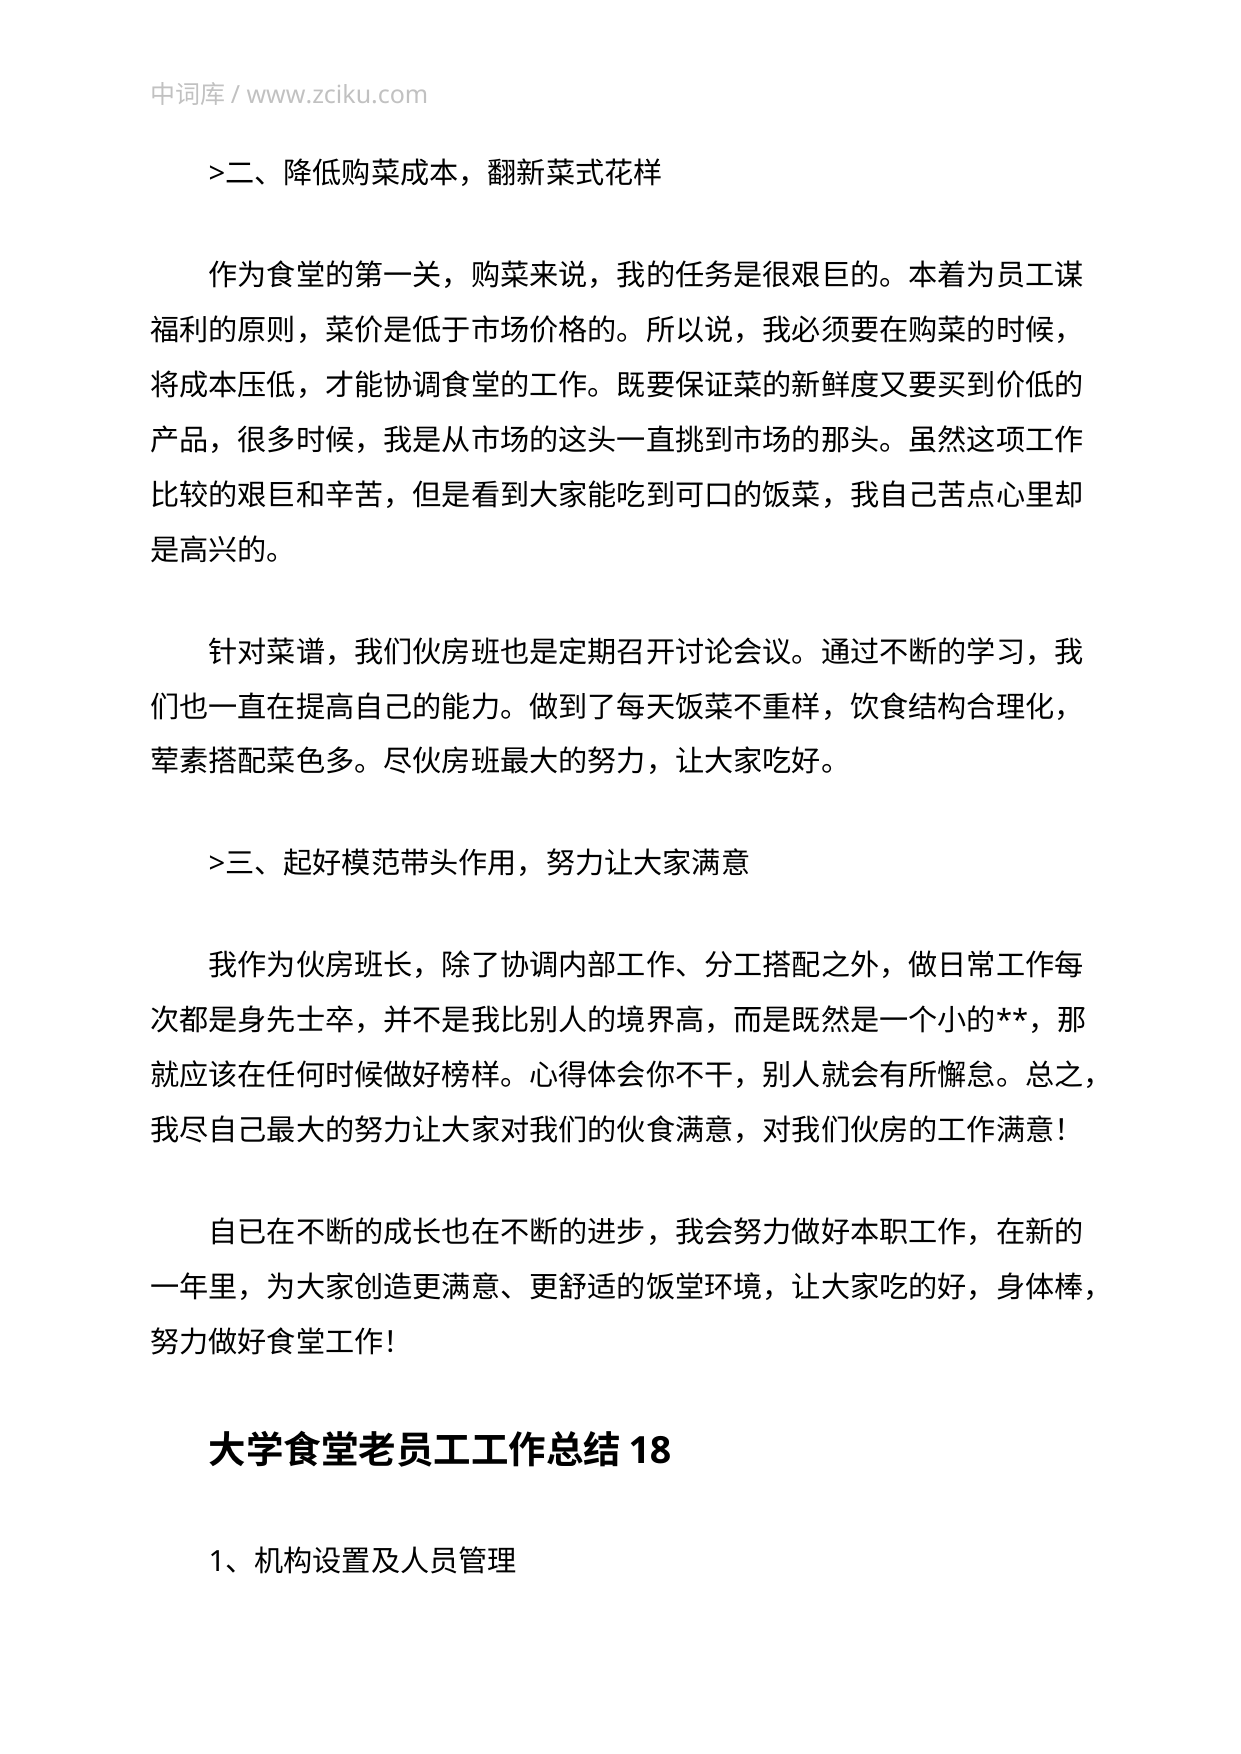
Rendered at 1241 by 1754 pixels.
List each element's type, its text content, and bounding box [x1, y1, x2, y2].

text 自已在不断的成长也在不断的进步，我会努力做好本职工作，在新的一年里，为大家创造更满意、更舒适的饭堂环境，让大家吃的好，身体棒，努力做好食堂工作！ [150, 1208, 1090, 1360]
text 针对菜谱，我们伙房班也是定期召开讨论会议。通过不断的学习，我们也一直在提高自己的能力。做到了每天饭菜不重样，饮食结构合理化，荤素搭配菜色多。尽伙房班最大的努力，让大家吃好。 [150, 628, 1090, 780]
text 1、机构设置及人员管理 [150, 1537, 1090, 1580]
text >二、降低购菜成本，翻新菜式花样 [150, 150, 1090, 192]
text >三、起好模范带头作用，努力让大家满意 [150, 840, 1090, 882]
text 作为食堂的第一关，购菜来说，我的任务是很艰巨的。本着为员工谋福利的原则，菜价是低于市场价格的。所以说，我必须要在购菜的时候，将成本压低，才能协调食堂的工作。既要保证菜的新鲜度又要买到价低的产品，很多时候，我是从市场的这头一直挑到市场的那头。虽然这项工作比较的艰巨和辛苦，但是看到大家能吃到可口的饭菜，我自己苦点心里却是高兴的。 [150, 252, 1090, 569]
text 大学食堂老员工工作总结18 [150, 1420, 1090, 1474]
text 我作为伙房班长，除了协调内部工作、分工搭配之外，做日常工作每次都是身先士卒，并不是我比别人的境界高，而是既然是一个小的**，那就应该在任何时候做好榜样。心得体会你不干，别人就会有所懈怠。总之，我尽自己最大的努力让大家对我们的伙食满意，对我们伙房的工作满意！ [150, 942, 1090, 1149]
